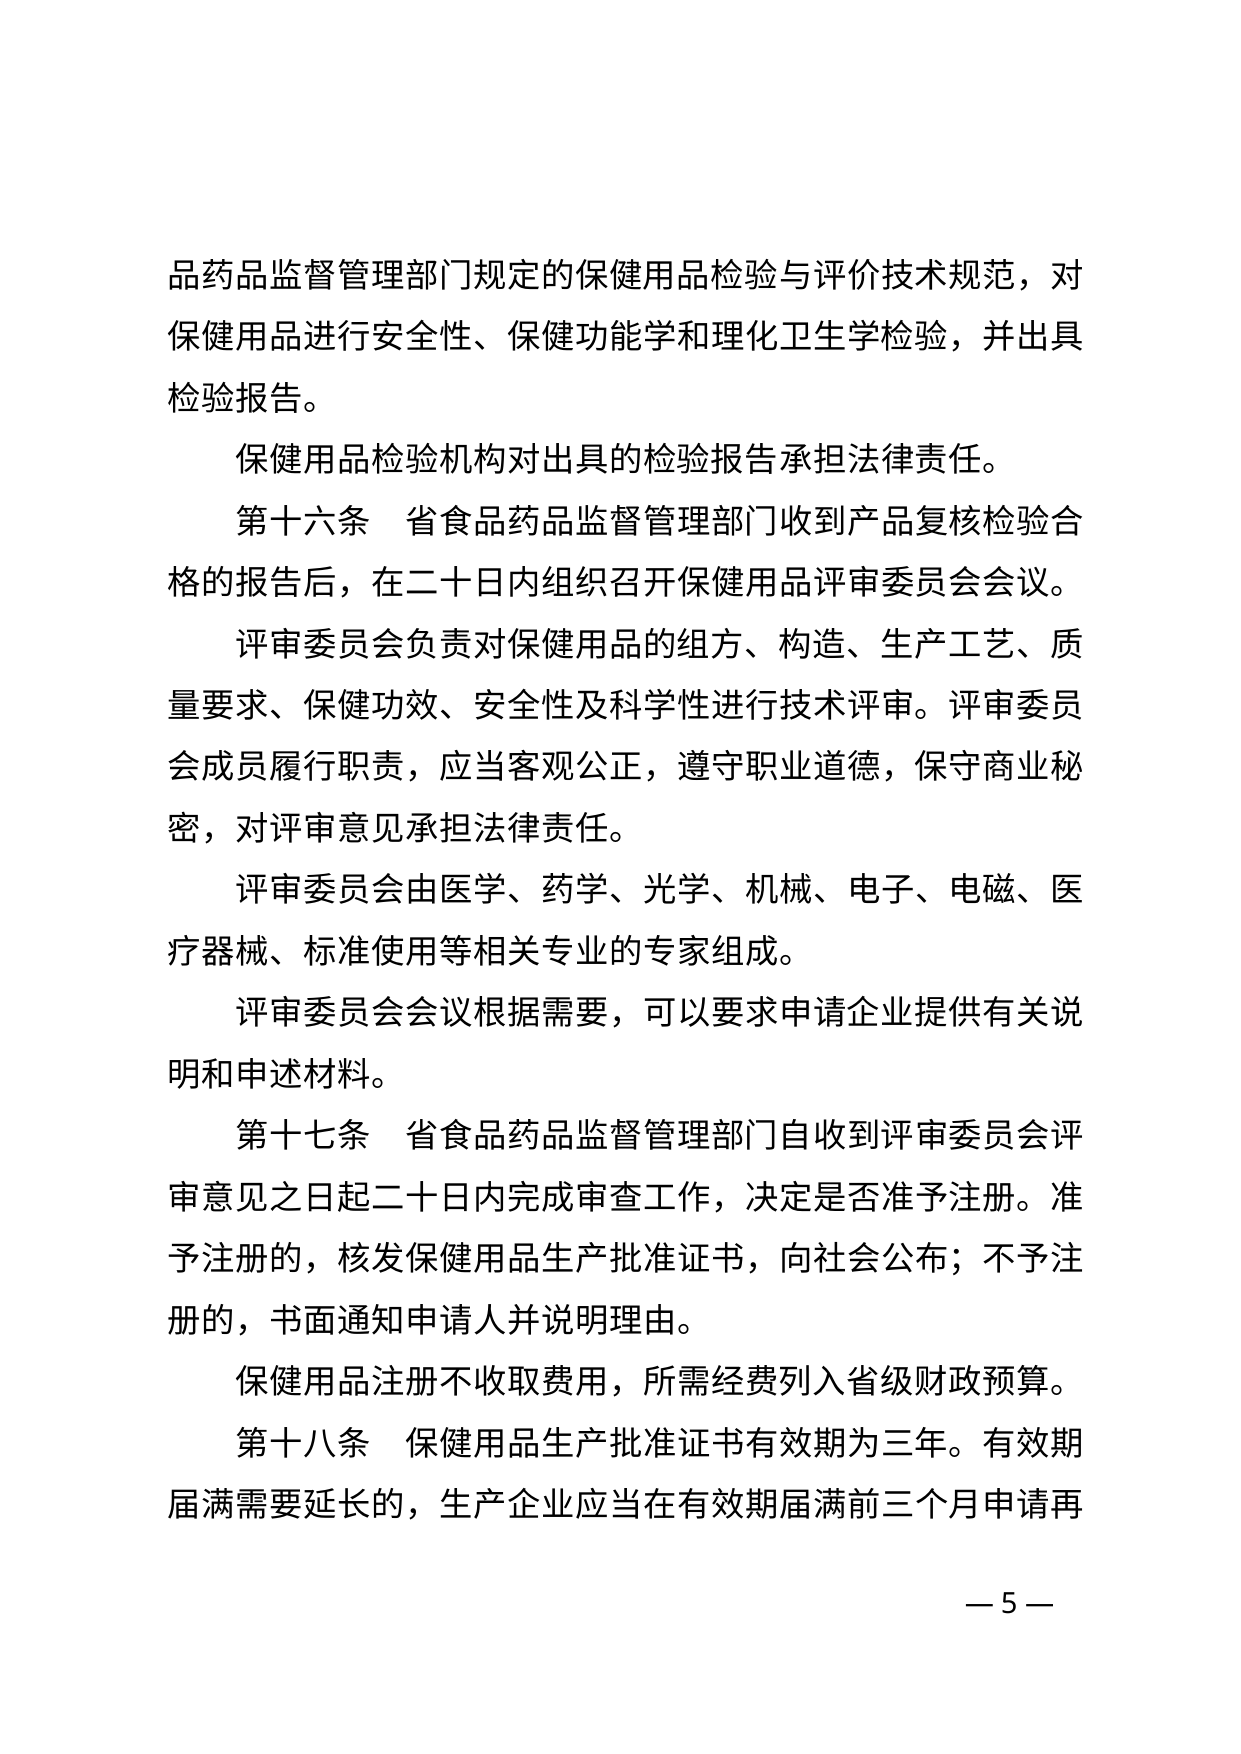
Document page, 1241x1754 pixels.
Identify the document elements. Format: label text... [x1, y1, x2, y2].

text 保健用品检验机构对出具的检验报告承担法律责任。 [168, 426, 1084, 488]
text 第十七条 省食品药品监督管理部门自收到评审委员会评审意见之日起二十日内完成审查工作，决定是否准予注册。准予注册的，核发保健用品生产批准证书，向社会公布；不予注册的，书面通知申请人并说明理由。 [168, 1102, 1084, 1348]
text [168, 1410, 1084, 1533]
text 评审委员会会议根据需要，可以要求申请企业提供有关说明和申述材料。 [168, 979, 1084, 1102]
text 第十六条 省食品药品监督管理部门收到产品复核检验合格的报告后，在二十日内组织召开保健用品评审委员会会议。 [168, 488, 1084, 611]
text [168, 242, 1084, 426]
text 评审委员会负责对保健用品的组方、构造、生产工艺、质量要求、保健功效、安全性及科学性进行技术评审。评审委员会成员履行职责，应当客观公正，遵守职业道德，保守商业秘密，对评审意见承担法律责任。 [168, 611, 1084, 857]
text 评审委员会由医学、药学、光学、机械、电子、电磁、医疗器械、标准使用等相关专业的专家组成。 [168, 857, 1084, 979]
text 保健用品注册不收取费用，所需经费列入省级财政预算。 [168, 1348, 1084, 1410]
